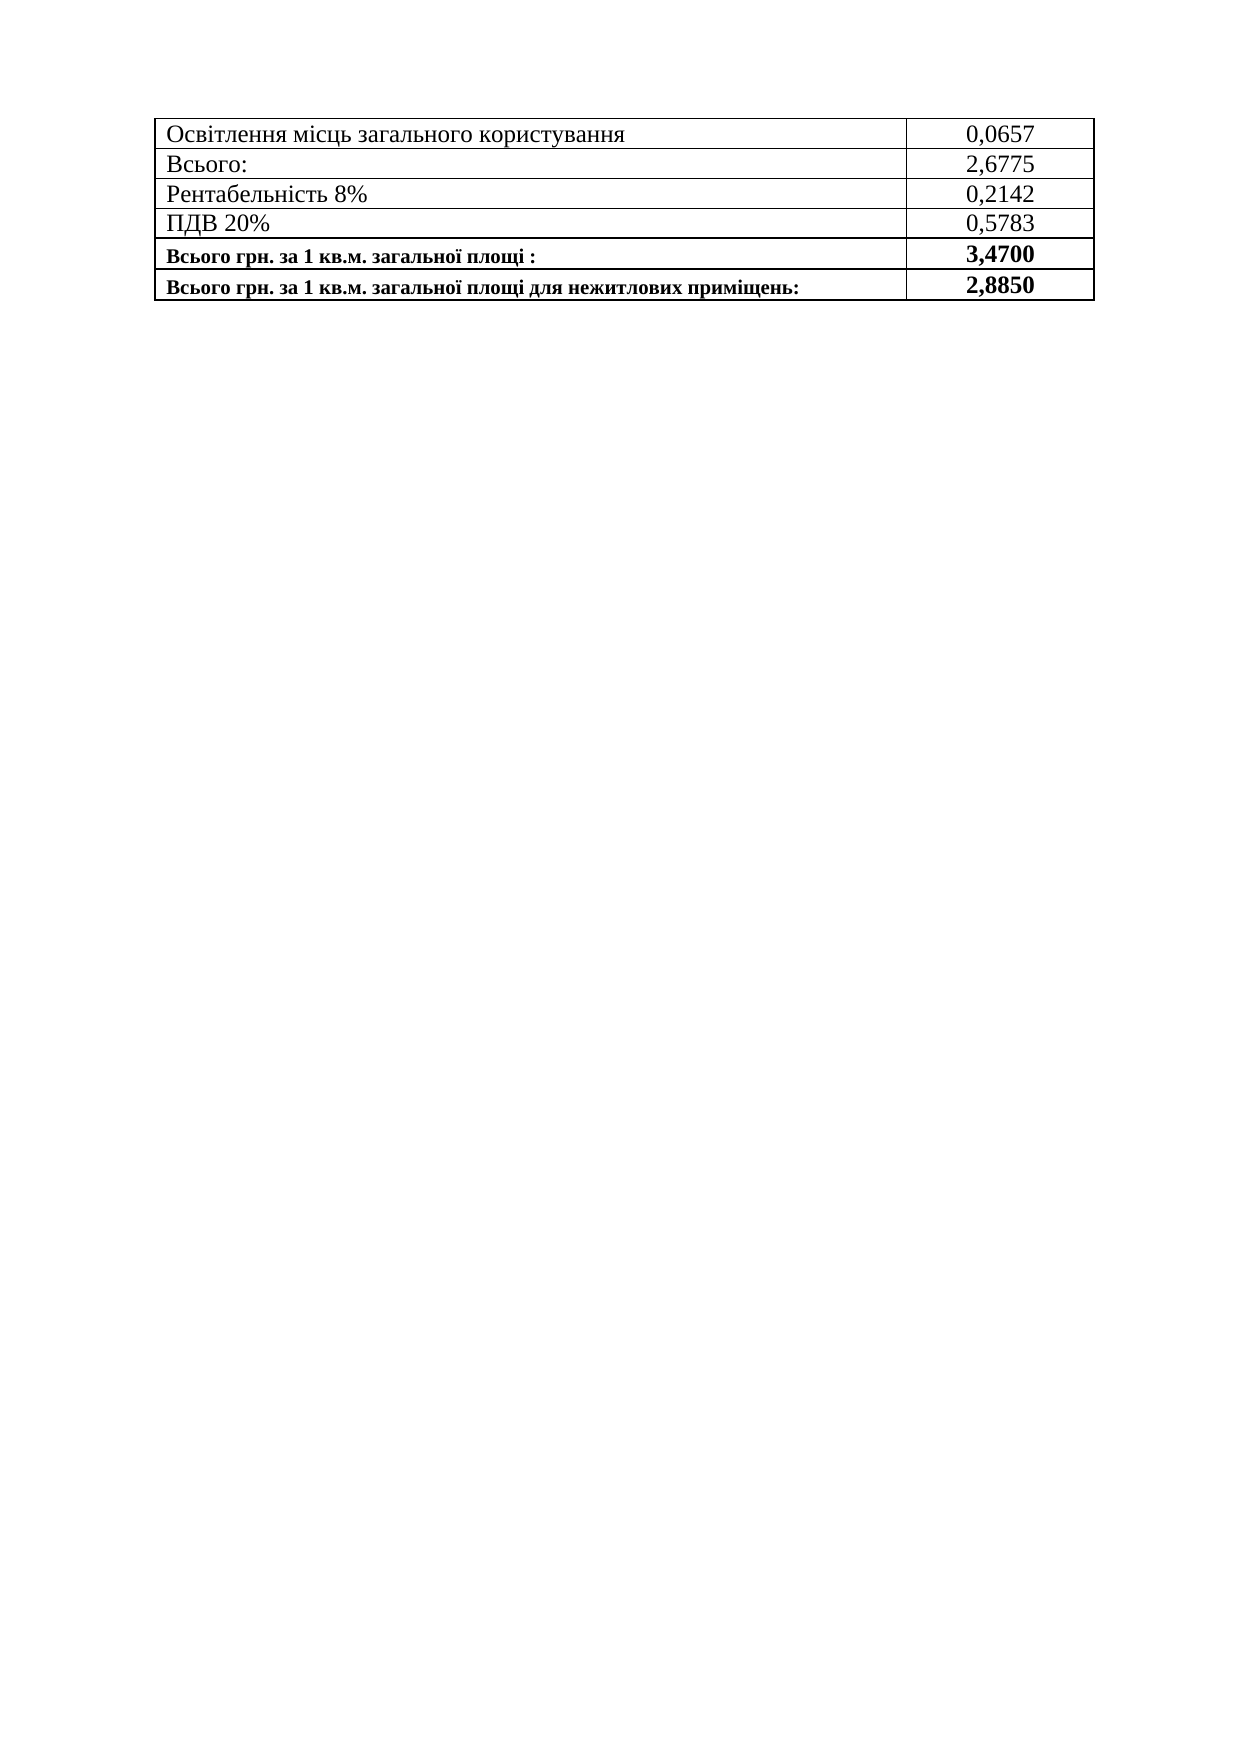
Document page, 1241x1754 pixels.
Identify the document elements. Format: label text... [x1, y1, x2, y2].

table_cell 0,2142 [907, 179, 1093, 207]
table_cell Всього грн. за 1 кв.м. загальної площі : [156, 239, 906, 268]
table_cell Всього грн. за 1 кв.м. загальної площі для нежитлових приміщень: [156, 270, 906, 299]
table_cell 0,5783 [907, 209, 1093, 237]
table_cell 3,4700 [907, 239, 1093, 268]
table_cell 2,6775 [907, 149, 1093, 178]
table_cell Рентабельність 8% [156, 179, 906, 207]
table_cell 0,0657 [907, 119, 1093, 148]
table_cell ПДВ 20% [156, 209, 906, 237]
table_cell 2,8850 [907, 270, 1093, 299]
table_cell Всього: [156, 149, 906, 178]
table_cell Освітлення місць загального користування [156, 119, 906, 148]
